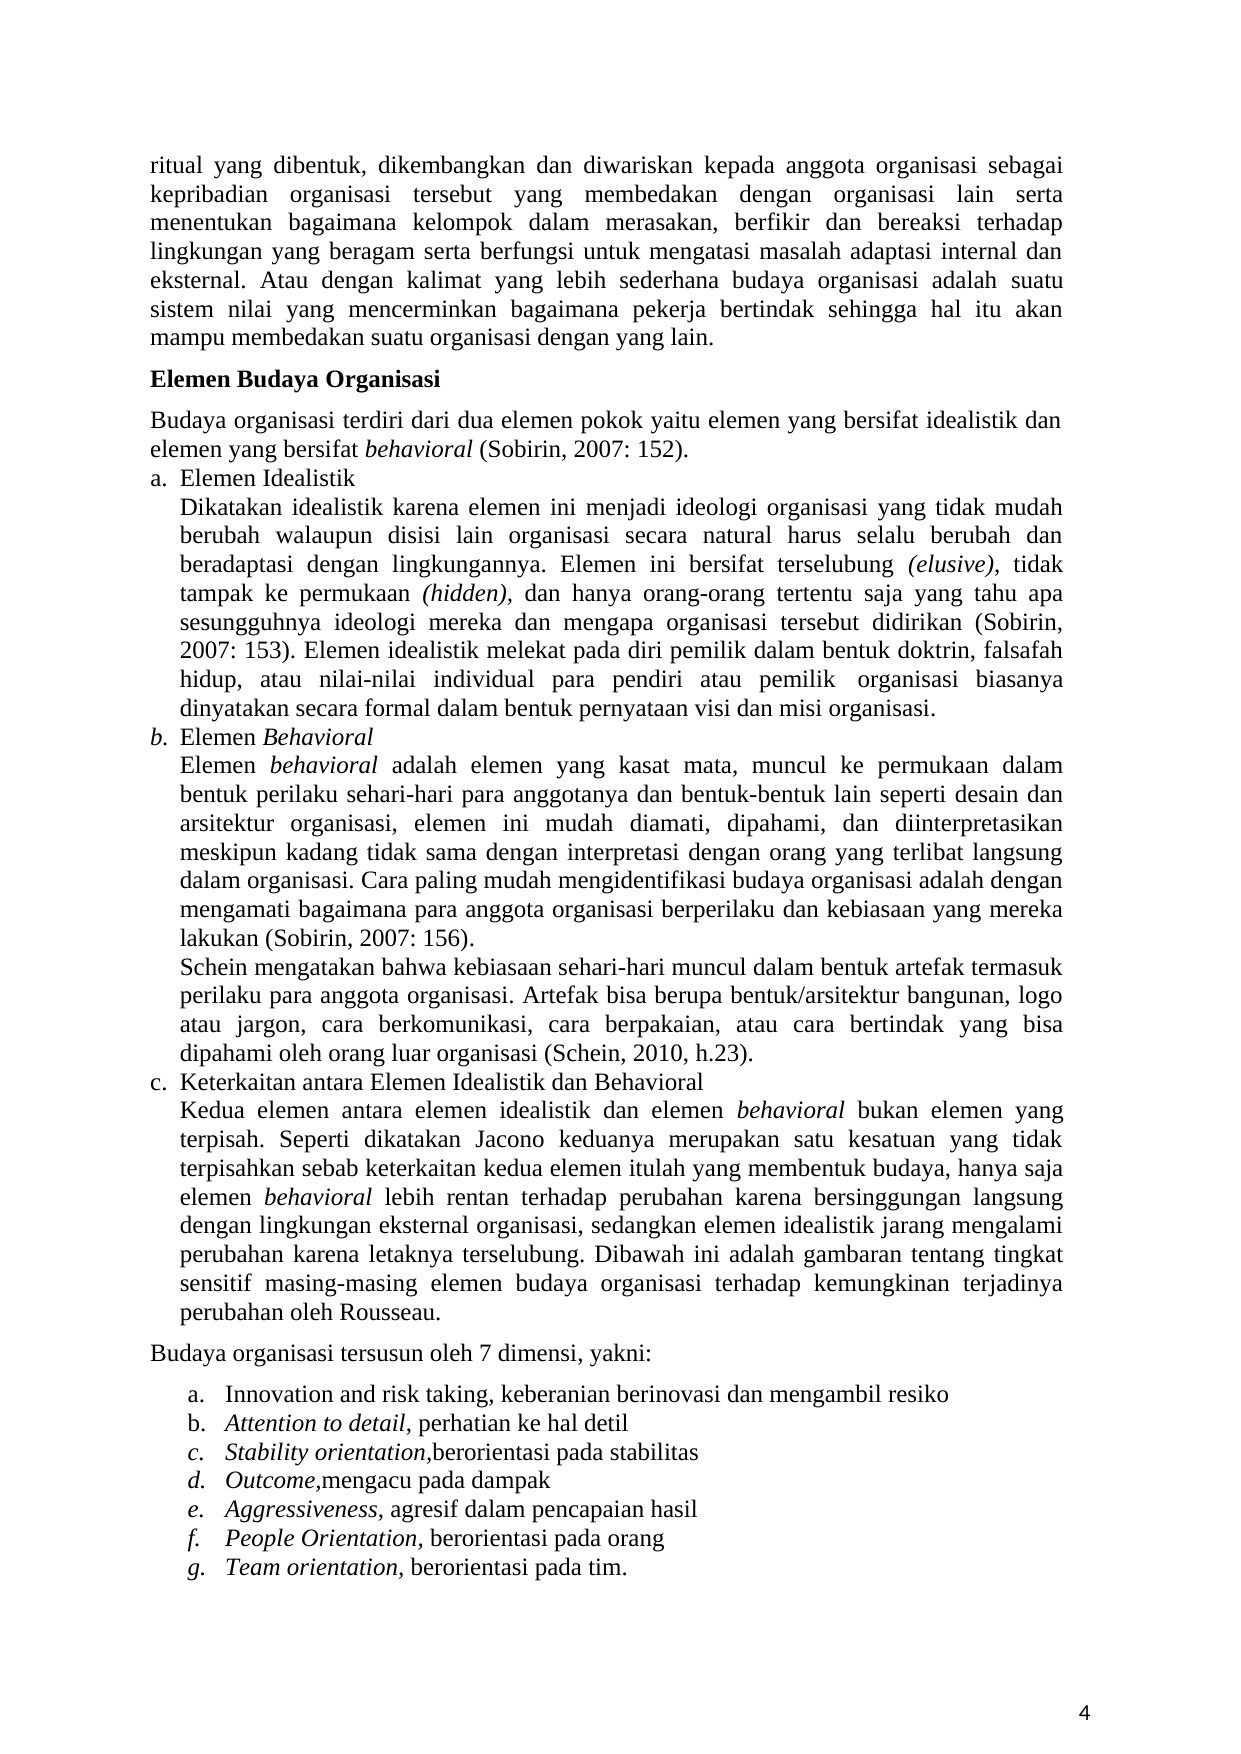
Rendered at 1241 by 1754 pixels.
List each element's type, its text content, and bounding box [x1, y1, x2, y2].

list Outcome,mengacu pada dampak [187, 1465, 1064, 1494]
list Elemen Idealistik [150, 463, 1090, 492]
text Budaya organisasi terdiri dari dua elemen pokok yaitu elemen yang bersifat idealistik dan elemen yang bersifat behavioral (Sobirin, 2007: 152). [150, 405, 1063, 462]
text Elemen behavioral adalah elemen yang kasat mata, muncul ke permukaan dalam bentuk perilaku sehari-hari para anggotanya dan bentuk-bentuk lain seperti desain dan arsitektur organisasi, elemen ini mudah diamati, dipahami, dan diinterpretasikan meskipun kadang tidak sama dengan interpretasi dengan orang yang terlibat langsung dalam organisasi. Cara paling mudah mengidentifikasi budaya organisasi adalah dengan mengamati bagaimana para anggota organisasi berperilaku dan kebiasaan yang mereka lakukan (Sobirin, 2007: 156). [179, 750, 1064, 952]
list Keterkaitan antara Elemen Idealistik dan Behavioral [150, 1067, 1064, 1095]
list Aggressiveness, agresif dalam pencapaian hasil [187, 1494, 1064, 1523]
list People Orientation, berorientasi pada orang [187, 1523, 1064, 1552]
list Elemen Behavioral [150, 722, 1090, 750]
list Attention to detail, perhatian ke hal detil [187, 1408, 1064, 1437]
text Kedua elemen antara elemen idealistik dan elemen behavioral bukan elemen yang terpisah. Seperti dikatakan Jacono keduanya merupakan satu kesatuan yang tidak terpisahkan sebab keterkaitan kedua elemen itulah yang membentuk budaya, hanya saja elemen behavioral lebih rentan terhadap perubahan karena bersinggungan langsung dengan lingkungan eksternal organisasi, sedangkan elemen idealistik jarang mengalami perubahan karena letaknya terselubung. Dibawah ini adalah gambaran tentang tingkat sensitif masing-masing elemen budaya organisasi terhadap kemungkinan terjadinya perubahan oleh Rousseau. [179, 1095, 1064, 1325]
text Budaya organisasi tersusun oleh 7 dimensi, yakni: [150, 1338, 1064, 1367]
list Innovation and risk taking, keberanian berinovasi dan mengambil resiko [187, 1379, 1064, 1408]
text Dikatakan idealistik karena elemen ini menjadi ideologi organisasi yang tidak mudah berubah walaupun disisi lain organisasi secara natural harus selalu berubah dan beradaptasi dengan lingkungannya. Elemen ini bersifat terselubung (elusive), tidak tampak ke permukaan (hidden), dan hanya orang-orang tertentu saja yang tahu apa sesungguhnya ideologi mereka dan mengapa organisasi tersebut didirikan (Sobirin, 2007: 153). Elemen idealistik melekat pada diri pemilik dalam bentuk doktrin, falsafah hidup, atau nilai-nilai individual para pendiri atau pemilik organisasi biasanya dinyatakan secara formal dalam bentuk pernyataan visi dan misi organisasi. [179, 492, 1063, 722]
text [150, 150, 1063, 351]
text Schein mengatakan bahwa kebiasaan sehari-hari muncul dalam bentuk artefak termasuk perilaku para anggota organisasi. Artefak bisa berupa bentuk/arsitektur bangunan, logo atau jargon, cara berkomunikasi, cara berpakaian, atau cara bertindak yang bisa dipahami oleh orang luar organisasi (Schein, 2010, h.23). [179, 952, 1064, 1067]
list Stability orientation,berorientasi pada stabilitas [187, 1437, 1064, 1465]
subtitle Elemen Budaya Organisasi [150, 364, 1090, 392]
list Team orientation, berorientasi pada tim. [187, 1552, 1064, 1580]
